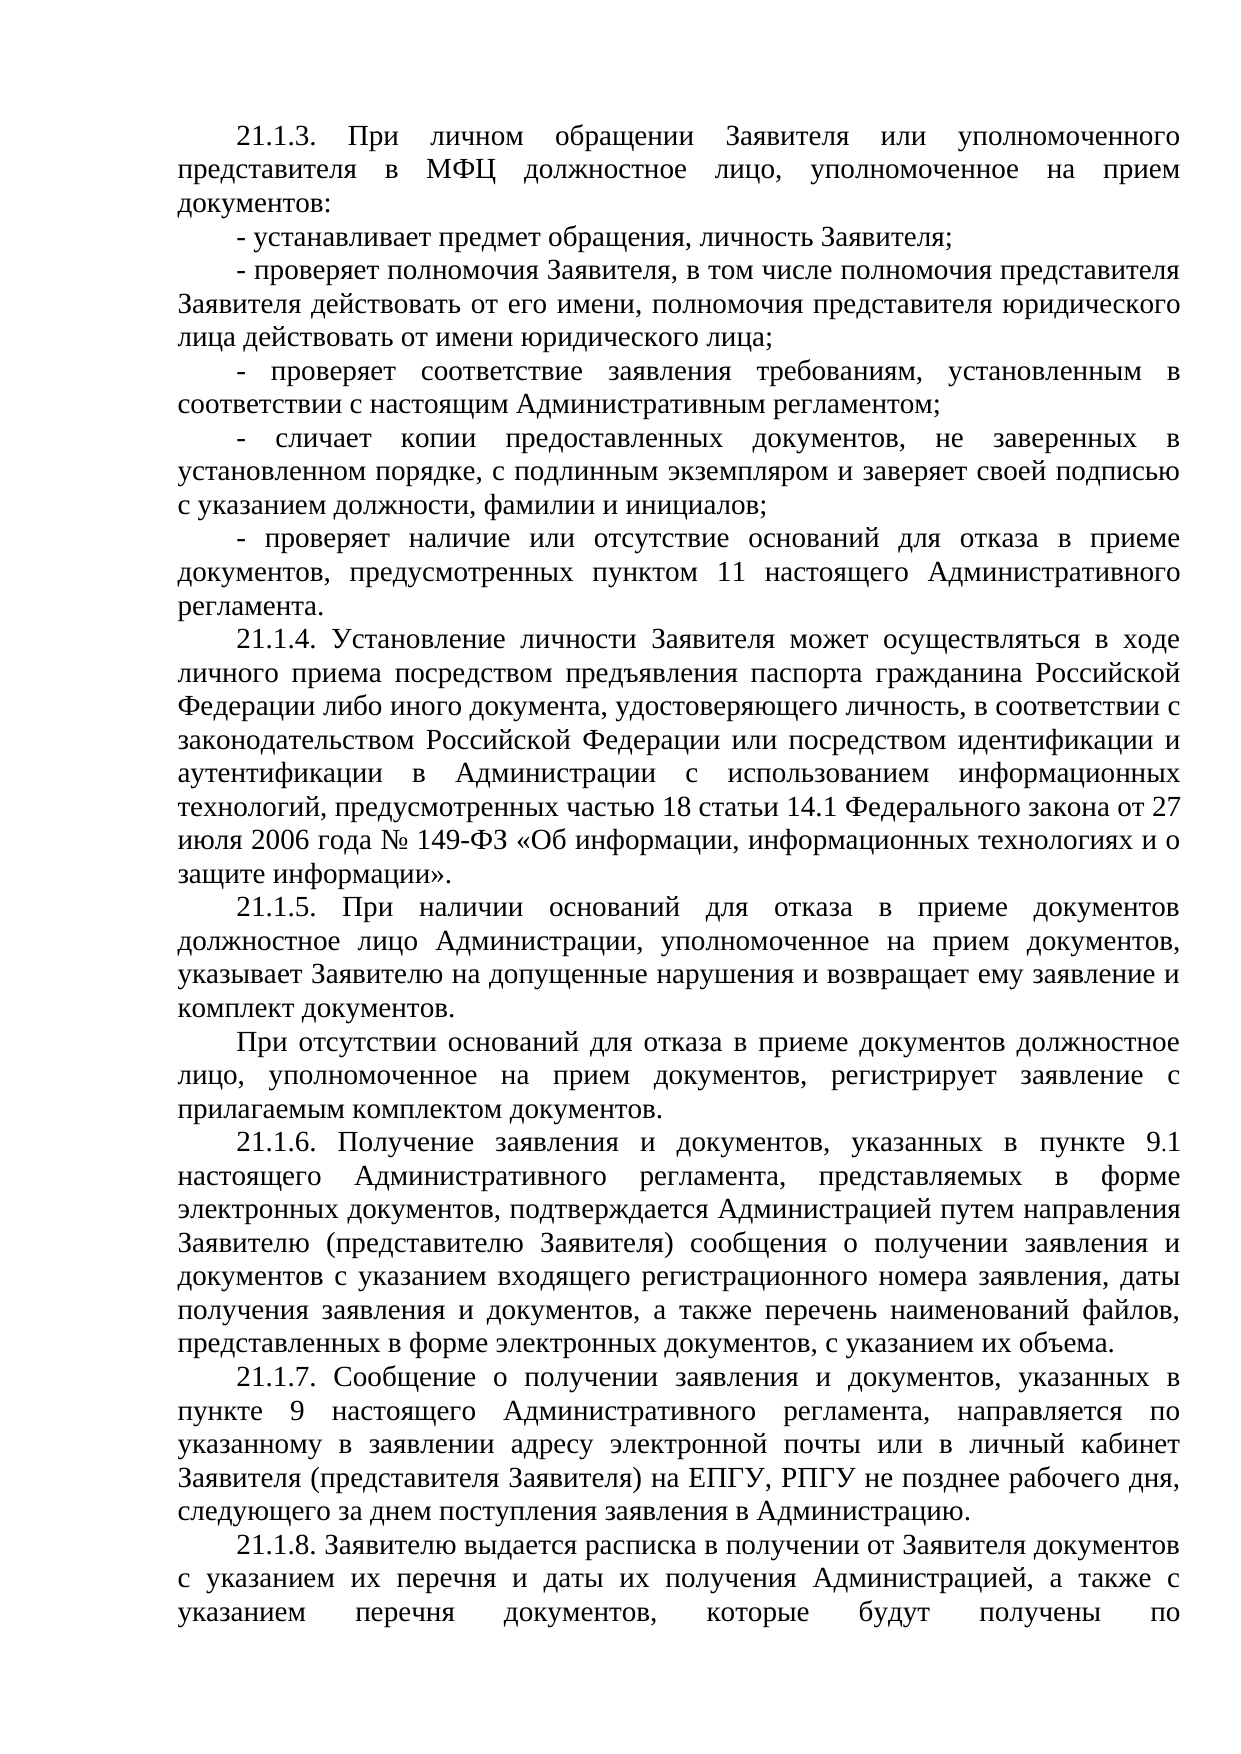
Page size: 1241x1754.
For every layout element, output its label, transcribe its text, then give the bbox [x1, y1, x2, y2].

text 21.1.3. При личном обращении Заявителя или уполномоченного представителя в МФЦ должностное лицо, уполномоченное на прием документов: [177, 118, 1181, 219]
list 21.1.6. Получение заявления и документов, указанных в пункте 9.1 настоящего Административного регламента, представляемых в форме электронных документов, подтверждается Администрацией путем направления Заявителю (представителю Заявителя) сообщения о получении заявления и документов с указанием входящего регистрационного номера заявления, даты получения заявления и документов, а также перечень наименований файлов, представленных в форме электронных документов, с указанием их объема. [177, 1124, 1181, 1359]
text - проверяет наличие или отсутствие оснований для отказа в приеме документов, предусмотренных пунктом 11 настоящего Административного регламента. [177, 521, 1181, 621]
text При отсутствии оснований для отказа в приеме документов должностное лицо, уполномоченное на прием документов, регистрирует заявление с прилагаемым комплектом документов. [177, 1024, 1181, 1124]
text - устанавливает предмет обращения, личность Заявителя; [177, 219, 1181, 252]
text - сличает копии предоставленных документов, не заверенных в установленном порядке, с подлинным экземпляром и заверяет своей подписью с указанием должности, фамилии и инициалов; [177, 420, 1181, 521]
text 21.1.5. При наличии оснований для отказа в приеме документов должностное лицо Администрации, уполномоченное на прием документов, указывает Заявителю на допущенные нарушения и возвращает ему заявление и комплект документов. [177, 889, 1181, 1024]
text - проверяет полномочия Заявителя, в том числе полномочия представителя Заявителя действовать от его имени, полномочия представителя юридического лица действовать от имени юридического лица; [177, 252, 1181, 353]
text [177, 1527, 1181, 1627]
text - проверяет соответствие заявления требованиям, установленным в соответствии с настоящим Административным регламентом; [177, 353, 1181, 420]
list 21.1.7. Сообщение о получении заявления и документов, указанных в пункте 9 настоящего Административного регламента, направляется по указанному в заявлении адресу электронной почты или в личный кабинет Заявителя (представителя Заявителя) на ЕПГУ, РПГУ не позднее рабочего дня, следующего за днем поступления заявления в Администрацию. [177, 1359, 1181, 1527]
list 21.1.4. Установление личности Заявителя может осуществляться в ходе личного приема посредством предъявления паспорта гражданина Российской Федерации либо иного документа, удостоверяющего личность, в соответствии с законодательством Российской Федерации или посредством идентификации и аутентификации в Администрации с использованием информационных технологий, предусмотренных частью 18 статьи 14.1 Федерального закона от 27 июля 2006 года № 149-ФЗ «Об информации, информационных технологиях и о защите информации». [177, 621, 1181, 889]
